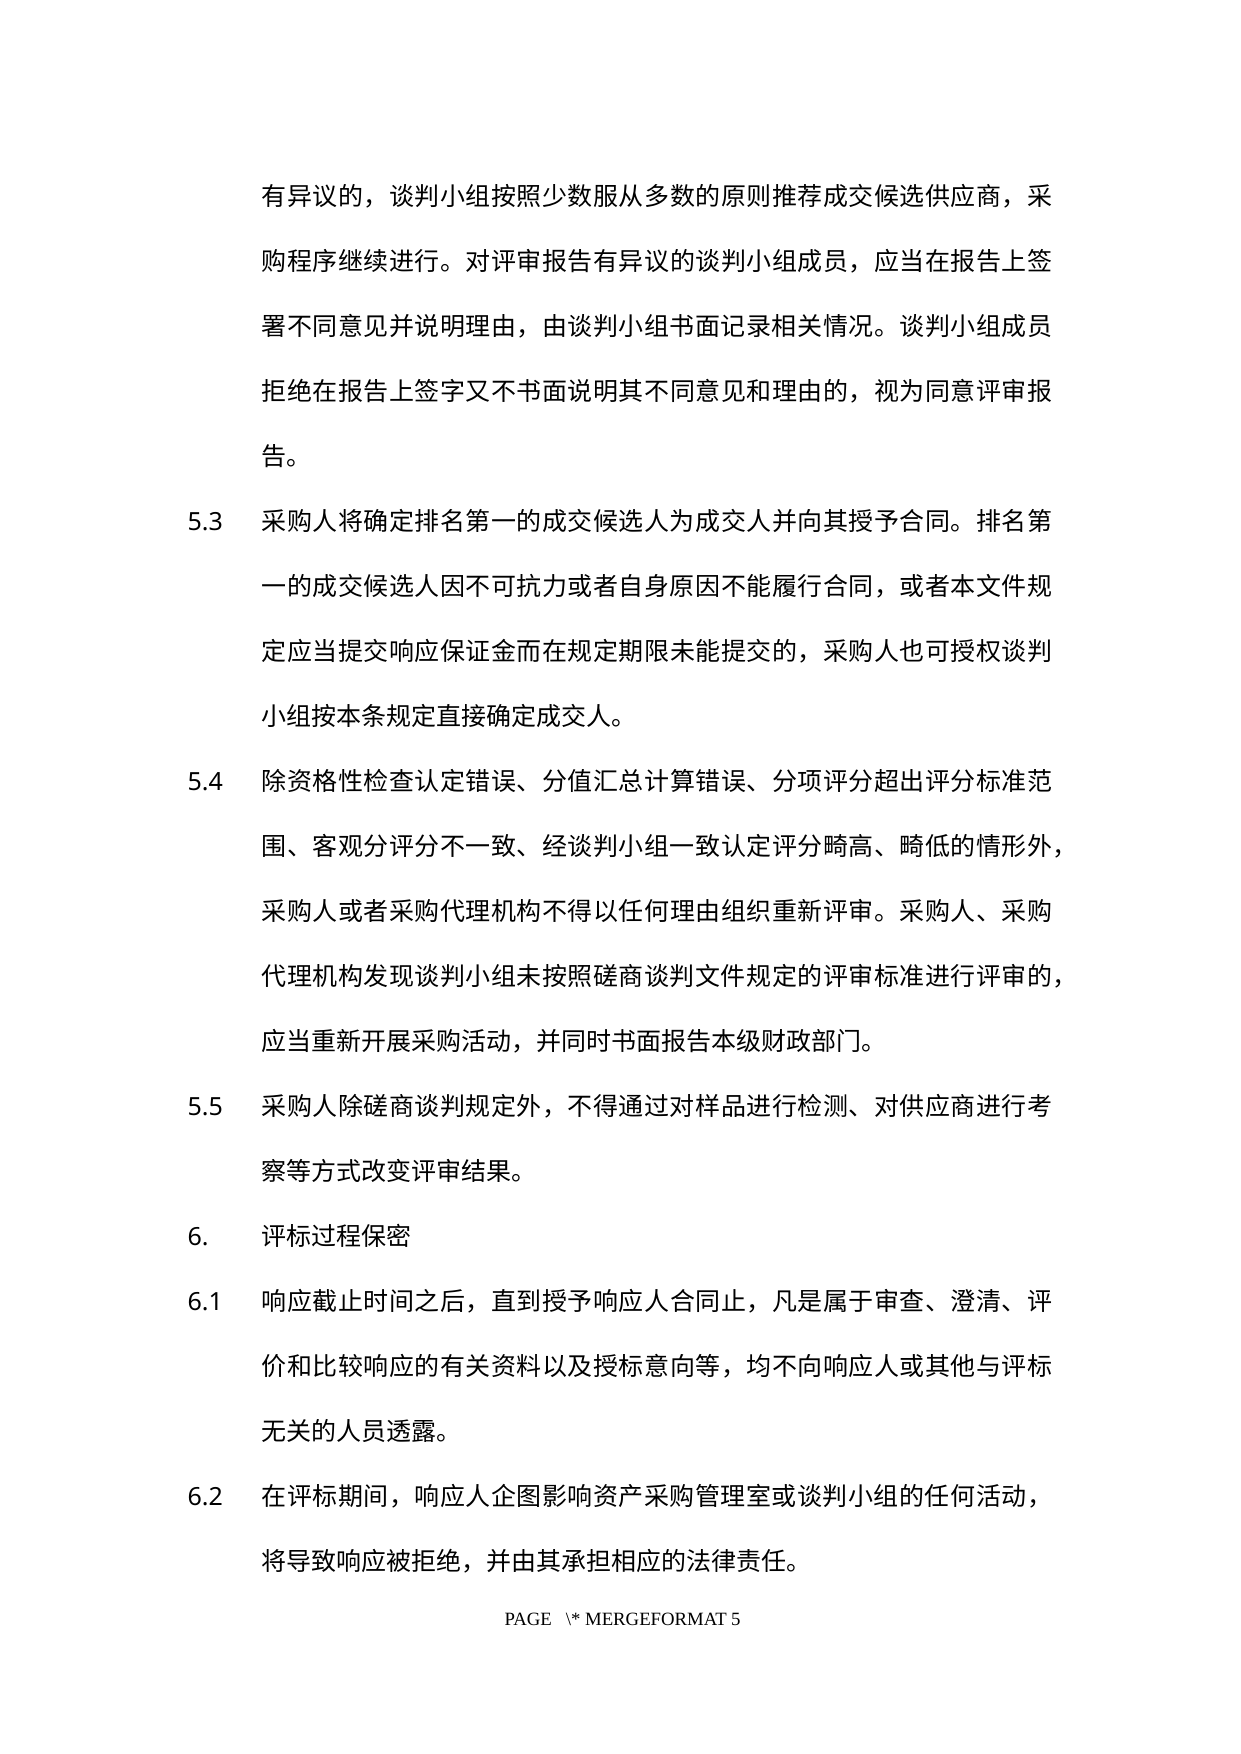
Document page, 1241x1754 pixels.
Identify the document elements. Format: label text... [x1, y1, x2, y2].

list 除资格性检查认定错误、分值汇总计算错误、分项评分超出评分标准范围、客观分评分不一致、经谈判小组一致认定评分畸高、畸低的情形外，采购人或者采购代理机构不得以任何理由组织重新评审。采购人、采购代理机构发现谈判小组未按照磋商谈判文件规定的评审标准进行评审的，应当重新开展采购活动，并同时书面报告本级财政部门。 [187, 747, 1053, 1072]
list 采购人将确定排名第一的成交候选人为成交人并向其授予合同。排名第一的成交候选人因不可抗力或者自身原因不能履行合同，或者本文件规定应当提交响应保证金而在规定期限未能提交的，采购人也可授权谈判小组按本条规定直接确定成交人。 [187, 487, 1053, 747]
list 采购人除磋商谈判规定外，不得通过对样品进行检测、对供应商进行考察等方式改变评审结果。 [187, 1072, 1053, 1202]
list 响应截止时间之后，直到授予响应人合同止，凡是属于审查、澄清、评价和比较响应的有关资料以及授标意向等，均不向响应人或其他与评标无关的人员透露。 [187, 1267, 1053, 1462]
list 在评标期间，响应人企图影响资产采购管理室或谈判小组的任何活动，将导致响应被拒绝，并由其承担相应的法律责任。 [187, 1462, 1053, 1592]
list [187, 162, 1053, 487]
list 评标过程保密 [187, 1202, 1053, 1267]
